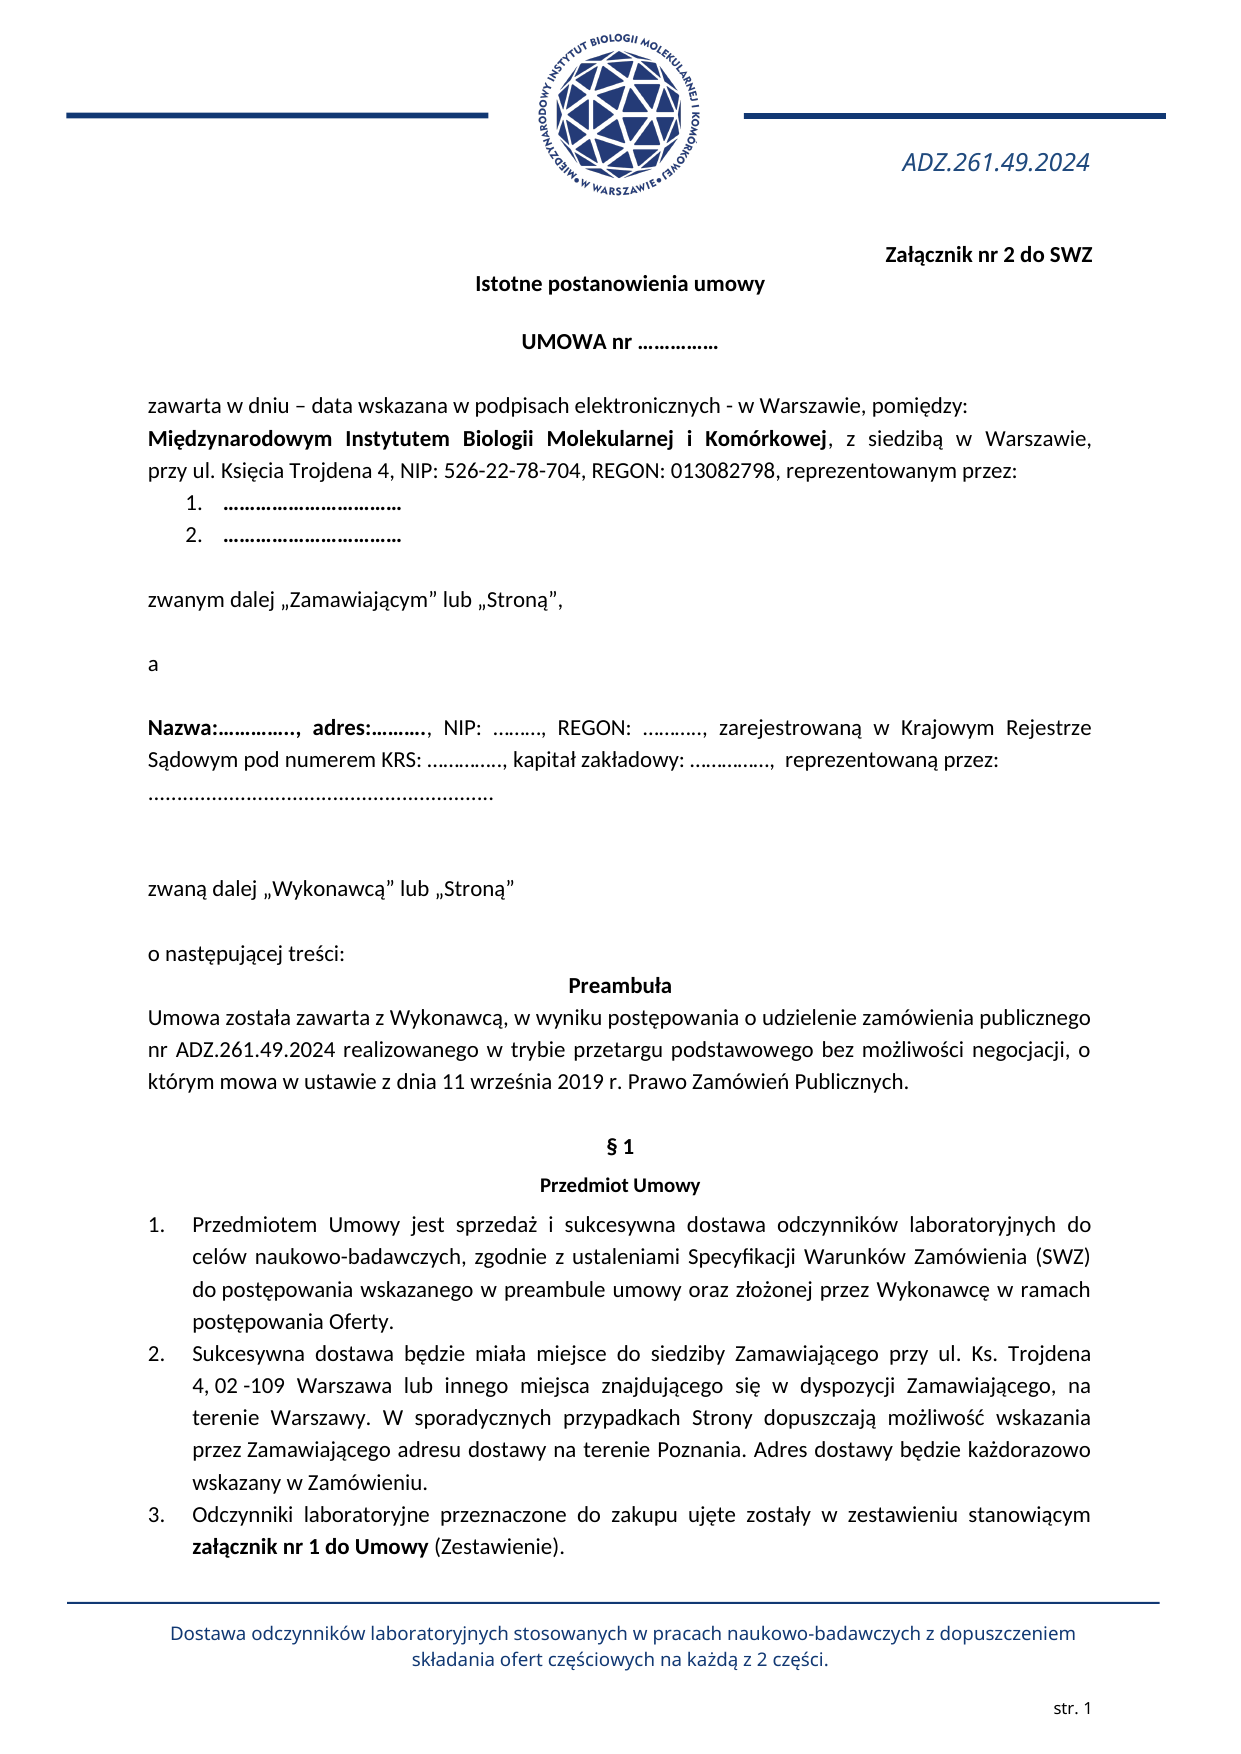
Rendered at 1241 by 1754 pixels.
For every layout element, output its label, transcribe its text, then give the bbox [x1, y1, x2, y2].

text o następującej treści: [148, 939, 1092, 967]
text Preambuła [148, 971, 1092, 999]
list …………………………… [185, 520, 1092, 548]
list …………………………… [185, 488, 1092, 516]
text zawarta w dniu – data wskazana w podpisach elektronicznych - w Warszawie, pomiędzy: [148, 392, 1092, 419]
text a [148, 649, 1092, 677]
picture [535, 29, 705, 201]
text UMOWA nr …………… [148, 327, 1092, 355]
text Załącznik nr 2 do SWZ [148, 241, 1092, 269]
text ............................................................ [148, 778, 1092, 806]
text Międzynarodowym Instytutem Biologii Molekularnej i Komórkowej, z siedzibą w Warszawie, przy ul. Księcia Trojdena 4, NIP: 526-22-78-704, REGON: 013082798, reprezentowanym przez: [148, 424, 1092, 484]
text § 1 [148, 1132, 1092, 1160]
text Istotne postanowienia umowy [148, 269, 1092, 297]
list Odczynniki laboratoryjne przeznaczone do zakupu ujęte zostały w zestawieniu stanowiącym załącznik nr 1 do Umowy (Zestawienie). [148, 1500, 1092, 1560]
text zwaną dalej „Wykonawcą” lub „Stroną” [148, 874, 1092, 902]
text Przedmiot Umowy [148, 1172, 1092, 1198]
text Umowa została zawarta z Wykonawcą, w wyniku postępowania o udzielenie zamówienia publicznego nr ADZ.261.49.2024 realizowanego w trybie przetargu podstawowego bez możliwości negocjacji, o którym mowa w ustawie z dnia 11 września 2019 r. Prawo Zamówień Publicznych. [148, 1003, 1092, 1096]
text Nazwa:………….., adres:………., NIP: ………, REGON: ……….., zarejestrowaną w Krajowym Rejestrze Sądowym pod numerem KRS: ………….., kapitał zakładowy: ……………, reprezentowaną przez: [148, 713, 1092, 774]
list Przedmiotem Umowy jest sprzedaż i sukcesywna dostawa odczynników laboratoryjnych do celów naukowo-badawczych, zgodnie z ustaleniami Specyfikacji Warunków Zamówienia (SWZ) do postępowania wskazanego w preambule umowy oraz złożonej przez Wykonawcę w ramach postępowania Oferty. [148, 1210, 1092, 1335]
text zwanym dalej „Zamawiającym” lub „Stroną”, [148, 585, 1092, 613]
list Sukcesywna dostawa będzie miała miejsce do siedziby Zamawiającego przy ul. Ks. Trojdena 4, 02 -109 Warszawa lub innego miejsca znajdującego się w dyspozycji Zamawiającego, na terenie Warszawy. W sporadycznych przypadkach Strony dopuszczają możliwość wskazania przez Zamawiającego adresu dostawy na terenie Poznania. Adres dostawy będzie każdorazowo wskazany w Zamówieniu. [148, 1339, 1092, 1496]
